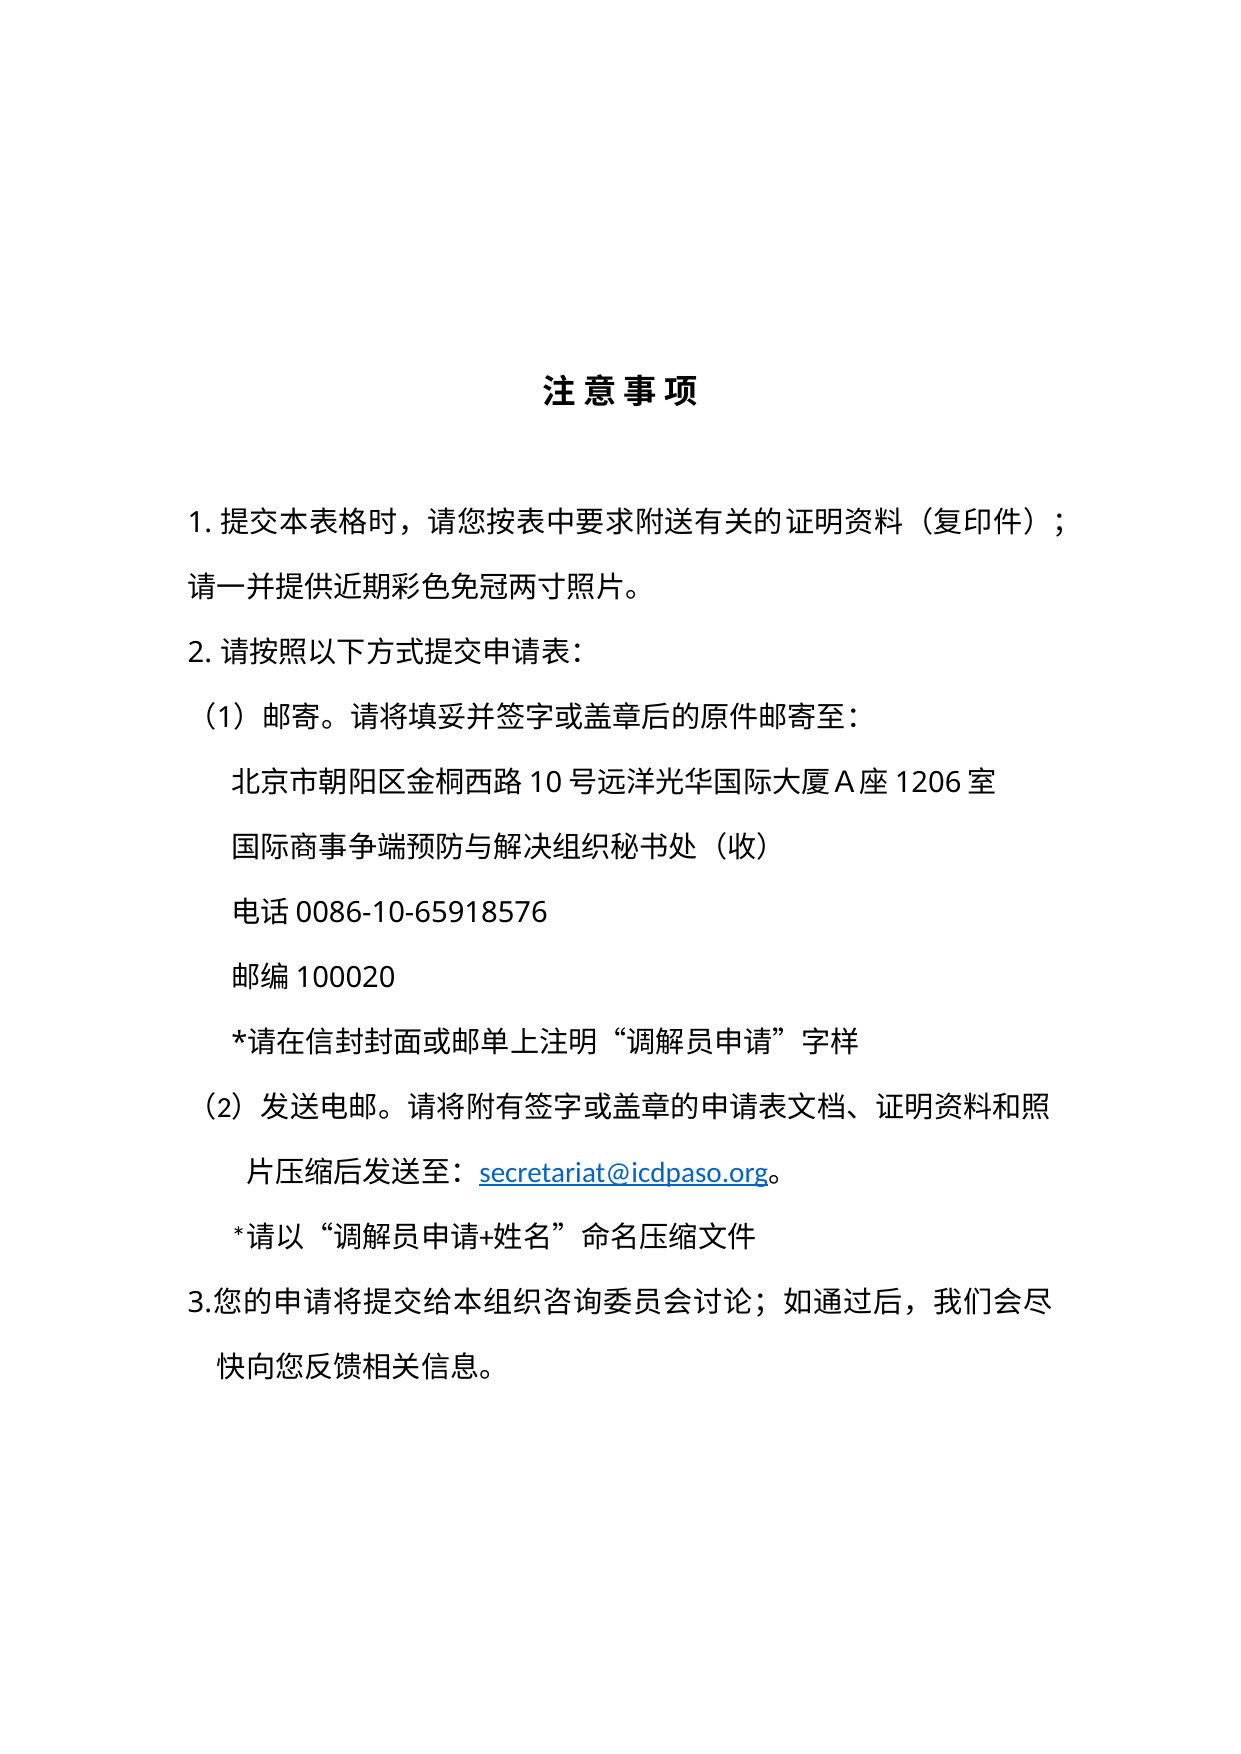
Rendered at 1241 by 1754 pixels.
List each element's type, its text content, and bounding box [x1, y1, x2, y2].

list *请以“调解员申请+姓名”命名压缩文件 [144, 1202, 1053, 1267]
list 北京市朝阳区金桐西路10号远洋光华国际大厦Ａ座1206室 [144, 747, 1053, 812]
list 发送电邮。请将附有签字或盖章的申请表文档、证明资料和照片压缩后发送至：secretariat@icdpaso.org。 [187, 1072, 1053, 1202]
text 注 意 事 项 [187, 357, 1053, 422]
list 邮寄。请将填妥并签字或盖章后的原件邮寄至： [187, 682, 1053, 747]
list 国际商事争端预防与解决组织秘书处（收） [144, 812, 1053, 877]
list 邮编100020 [144, 942, 1053, 1007]
list 电话0086-10-65918576 [144, 877, 1053, 942]
list *请在信封封面或邮单上注明“调解员申请”字样 [144, 1007, 1053, 1072]
text 3.您的申请将提交给本组织咨询委员会讨论；如通过后，我们会尽快向您反馈相关信息。 [187, 1267, 1053, 1397]
list 请按照以下方式提交申请表： [187, 617, 1053, 682]
list 提交本表格时，请您按表中要求附送有关的证明资料（复印件）；请一并提供近期彩色免冠两寸照片。 [187, 487, 1053, 617]
